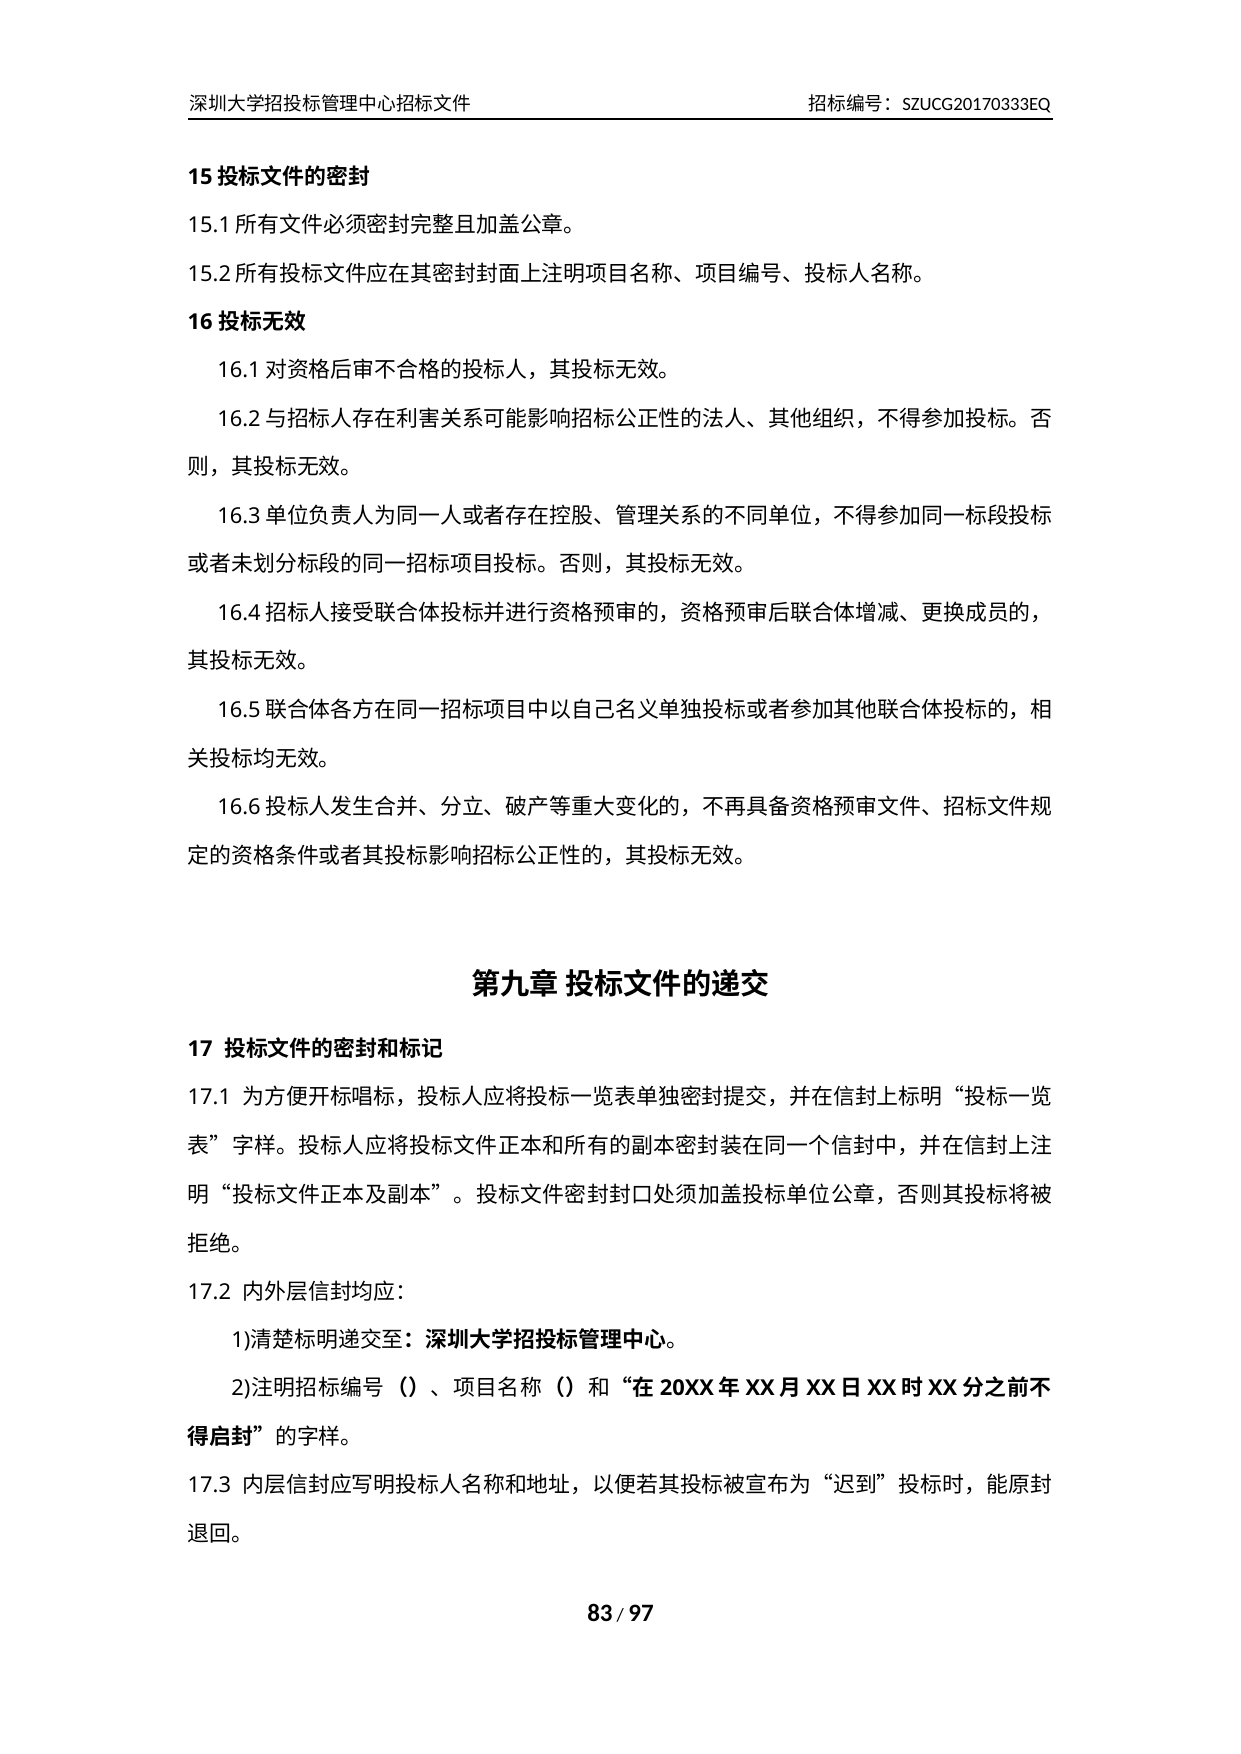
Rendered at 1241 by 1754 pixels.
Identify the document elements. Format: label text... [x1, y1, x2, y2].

text 17.2 内外层信封均应： [187, 1273, 1053, 1306]
text 16.4招标人接受联合体投标并进行资格预审的，资格预审后联合体增减、更换成员的，其投标无效。 [187, 594, 1053, 676]
text 2)注明招标编号（）、项目名称（）和“在20XX年XX月XX日XX时XX分之前不得启封”的字样。 [187, 1370, 1053, 1451]
text 15.2所有投标文件应在其密封封面上注明项目名称、项目编号、投标人名称。 [187, 255, 1053, 288]
subtitle 第九章 投标文件的递交 [187, 949, 1053, 1014]
text 17.3 内层信封应写明投标人名称和地址，以便若其投标被宣布为“迟到”投标时，能原封退回。 [187, 1467, 1053, 1548]
text 16.6投标人发生合并、分立、破产等重大变化的，不再具备资格预审文件、招标文件规定的资格条件或者其投标影响招标公正性的，其投标无效。 [187, 788, 1053, 870]
text 16.5联合体各方在同一招标项目中以自己名义单独投标或者参加其他联合体投标的，相关投标均无效。 [187, 691, 1053, 773]
text 15投标文件的密封 [187, 158, 1053, 191]
text 16 投标无效 [187, 303, 1053, 336]
text 15.1所有文件必须密封完整且加盖公章。 [187, 207, 1053, 239]
text 17 投标文件的密封和标记 [187, 1031, 1053, 1063]
text 16.1对资格后审不合格的投标人，其投标无效。 [187, 352, 1053, 384]
text 17.1 为方便开标唱标，投标人应将投标一览表单独密封提交，并在信封上标明“投标一览表”字样。投标人应将投标文件正本和所有的副本密封装在同一个信封中，并在信封上注明“投标文件正本及副本”。投标文件密封封口处须加盖投标单位公章，否则其投标将被拒绝。 [187, 1079, 1053, 1258]
text 16.2与招标人存在利害关系可能影响招标公正性的法人、其他组织，不得参加投标。否则，其投标无效。 [187, 400, 1053, 481]
text 16.3单位负责人为同一人或者存在控股、管理关系的不同单位，不得参加同一标段投标或者未划分标段的同一招标项目投标。否则，其投标无效。 [187, 497, 1053, 578]
text 1)清楚标明递交至：深圳大学招投标管理中心。 [187, 1322, 1053, 1354]
